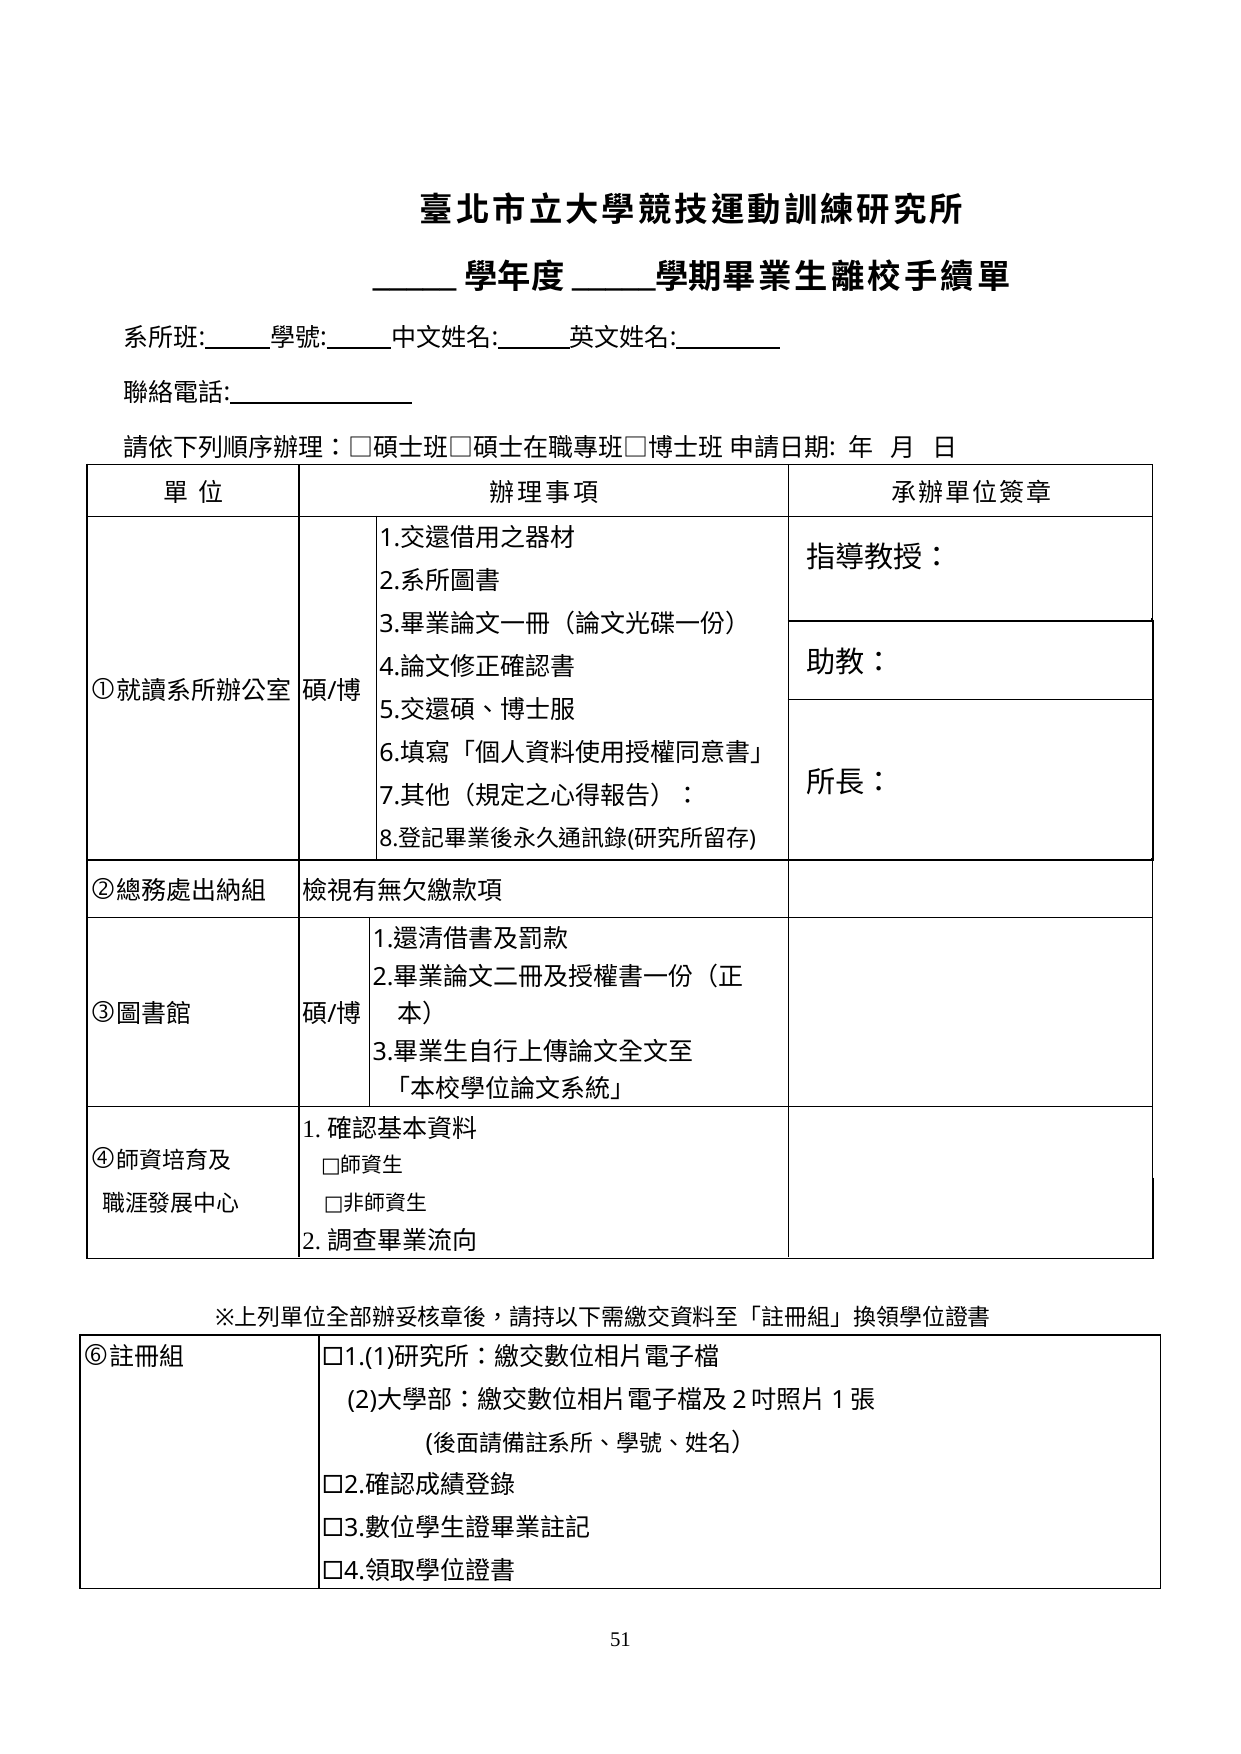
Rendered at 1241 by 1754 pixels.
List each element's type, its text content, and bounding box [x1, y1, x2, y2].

table_header 單 位 [88, 465, 298, 516]
table_cell 碩/博 [300, 918, 369, 1106]
table_cell 總務處出納組 [88, 861, 298, 917]
table_cell [789, 1178, 1152, 1257]
table_cell 指導教授： [789, 517, 1152, 620]
table_cell 所長： [789, 700, 1152, 859]
table_cell 檢視有無欠繳款項 [300, 861, 788, 917]
table_header 註冊組 [81, 1336, 318, 1588]
table_cell [789, 918, 1152, 1106]
table_cell [789, 861, 1152, 917]
text 臺北市立大學競技運動訓練研究所 [148, 183, 1235, 231]
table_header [320, 1336, 1160, 1588]
text 請依下列順序辦理：□碩士班□碩士在職專班□博士班 申請日期: 年 月 日 [98, 427, 1092, 463]
table_cell 1.還清借書及罰款 2.畢業論文二冊及授權書一份（正本） 3.畢業生自行上傳論文全文至 「本校學位論文系統」 [370, 918, 788, 1106]
table_cell 助教： [789, 622, 1152, 698]
table_cell 就讀系所辦公室 [88, 517, 298, 859]
table_cell [789, 1107, 1152, 1177]
table_header 辦理事項 [300, 465, 788, 516]
text ※上列單位全部辦妥核章後，請持以下需繳交資料至「註冊組」換領學位證書 [98, 1296, 1097, 1334]
table_cell 碩/博 [300, 517, 376, 859]
table_cell 1. 確認基本資料 □師資生 □非師資生 2. 調查畢業流向 [300, 1107, 788, 1257]
text _____ 學年度 _____學期畢業生離校手續單 [148, 250, 1235, 298]
table_cell 圖書館 [88, 918, 298, 1106]
table_cell 師資培育及 職涯發展中心 [88, 1107, 298, 1257]
text 系所班: 學號: 中文姓名: 英文姓名: [98, 317, 1092, 353]
table_header 承辦單位簽章 [789, 465, 1152, 516]
table_cell 1.交還借用之器材 2.系所圖書 3.畢業論文一冊（論文光碟一份） 4.論文修正確認書 5.交還碩、博士服 6.填寫「個人資料使用授權同意書」 7.其他（規定之心得報告）： 8.登記畢業後永久通訊錄(研究所留存) [377, 517, 788, 859]
text 聯絡電話: [98, 372, 1092, 408]
